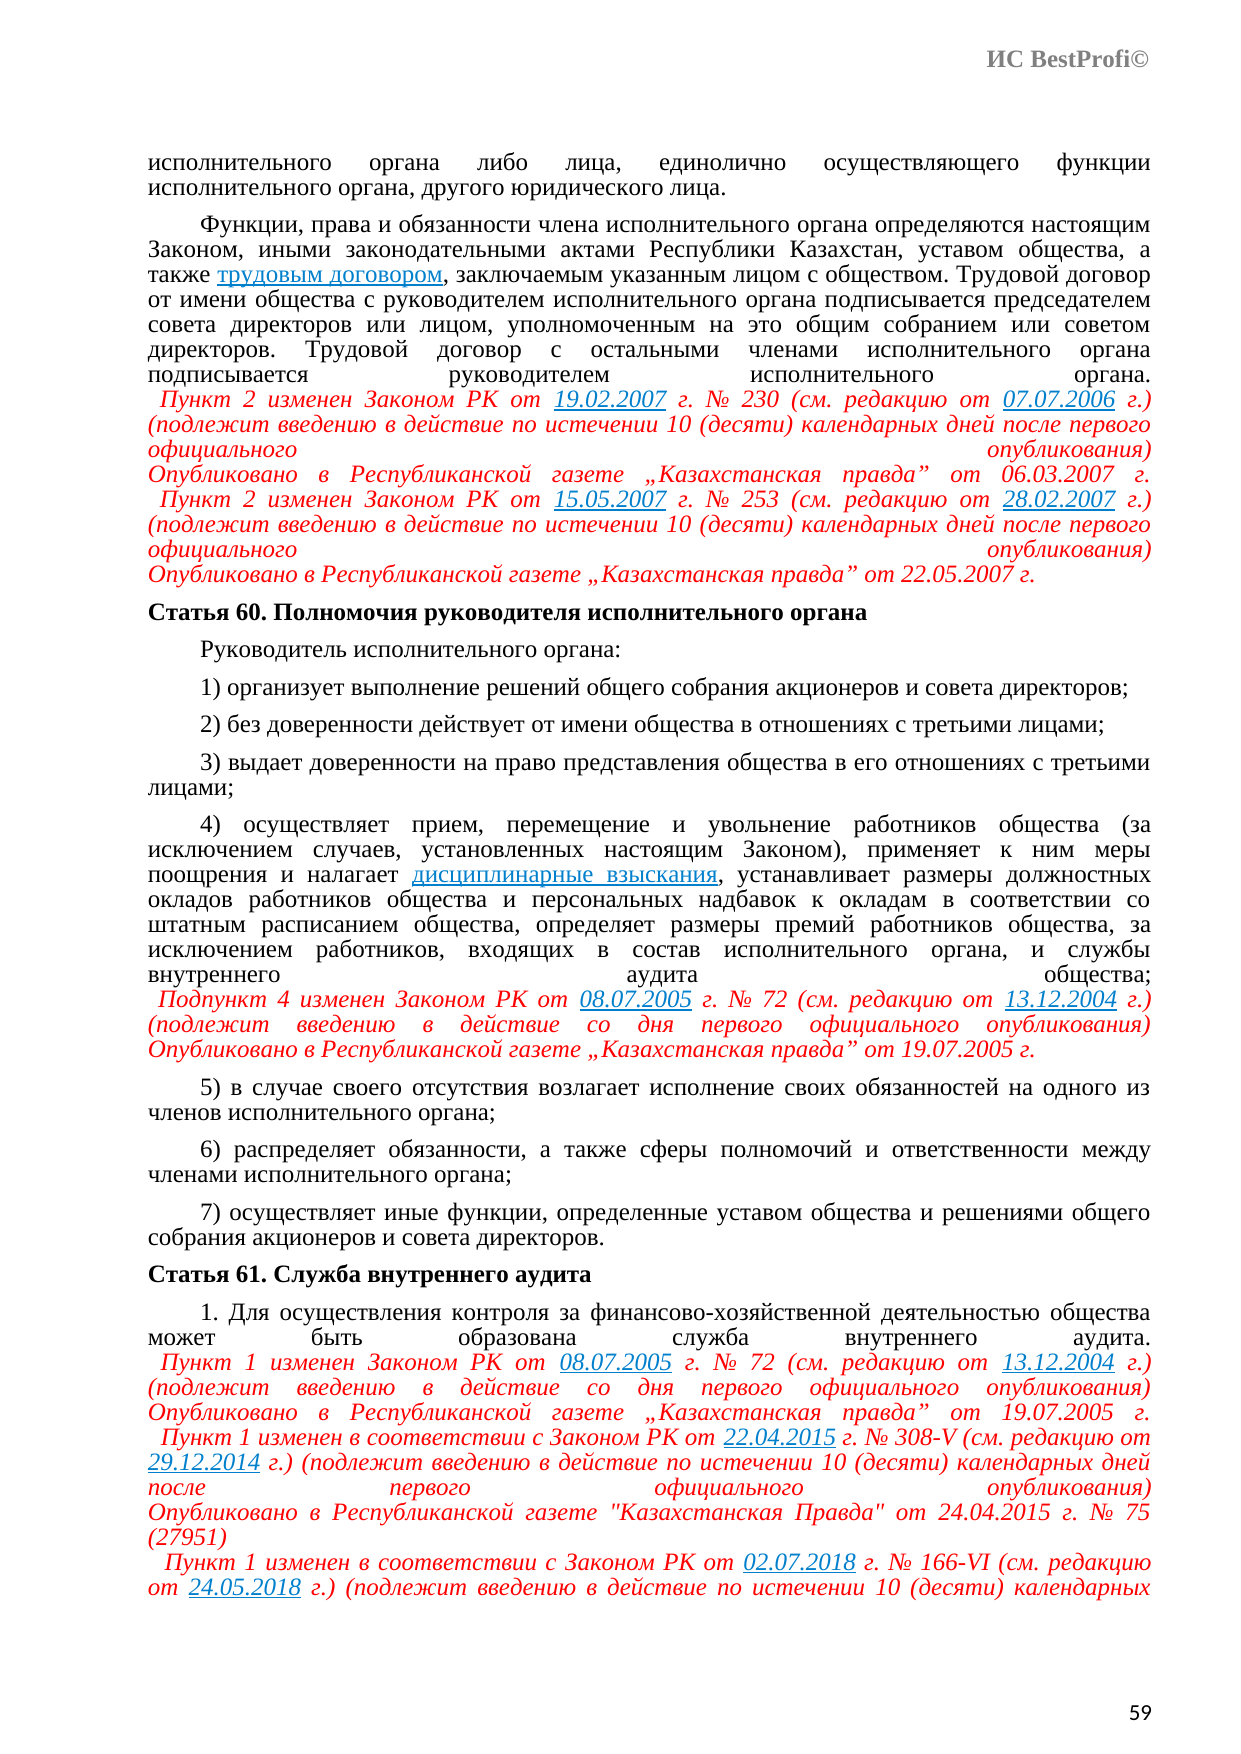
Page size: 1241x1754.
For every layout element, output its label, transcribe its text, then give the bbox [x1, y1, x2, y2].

text 4) осуществляет прием, перемещение и увольнение работников общества (за исключением случаев, установленных настоящим Законом), применяет к ним меры поощрения и налагает дисциплинарные взыскания, устанавливает размеры должностных окладов работников общества и персональных надбавок к окладам в соответствии со штатным расписанием общества, определяет размеры премий работников общества, за исключением работников, входящих в состав исполнительного органа, и службы внутреннего аудита общества; Подпункт 4 изменен Законом РК от 08.07.2005 г. № 72 (см. редакцию от 13.12.2004 г.) (подлежит введению в действие со дня первого официального опубликования) Опубликовано в Республиканской газете „Казахстанская правда” от 19.07.2005 г. [148, 812, 1152, 1062]
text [148, 150, 1152, 200]
text 6) распределяет обязанности, а также сферы полномочий и ответственности между членами исполнительного органа; [148, 1137, 1152, 1187]
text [148, 1300, 1152, 1600]
text Статья 60. Полномочия руководителя исполнительного органа [148, 600, 1152, 625]
text Функции, права и обязанности члена исполнительного органа определяются настоящим Законом, иными законодательными актами Республики Казахстан, уставом общества, а также трудовым договором, заключаемым указанным лицом с обществом. Трудовой договор от имени общества с руководителем исполнительного органа подписывается председателем совета директоров или лицом, уполномоченным на это общим собранием или советом директоров. Трудовой договор с остальными членами исполнительного органа подписывается руководителем исполнительного органа. Пункт 2 изменен Законом РК от 19.02.2007 г. № 230 (см. редакцию от 07.07.2006 г.) (подлежит введению в действие по истечении 10 (десяти) календарных дней после первого официального опубликования) Опубликовано в Республиканской газете „Казахстанская правда” от 06.03.2007 г. Пункт 2 изменен Законом РК от 15.05.2007 г. № 253 (см. редакцию от 28.02.2007 г.) (подлежит введению в действие по истечении 10 (десяти) календарных дней после первого официального опубликования) Опубликовано в Республиканской газете „Казахстанская правда” от 22.05.2007 г. [148, 212, 1152, 587]
text 3) выдает доверенности на право представления общества в его отношениях с третьими лицами; [148, 750, 1152, 800]
text Статья 61. Служба внутреннего аудита [148, 1262, 1152, 1287]
text 2) без доверенности действует от имени общества в отношениях с третьими лицами; [148, 712, 1152, 737]
text 1) организует выполнение решений общего собрания акционеров и совета директоров; [148, 675, 1152, 700]
text 5) в случае своего отсутствия возлагает исполнение своих обязанностей на одного из членов исполнительного органа; [148, 1075, 1152, 1125]
text Руководитель исполнительного органа: [148, 637, 1152, 662]
text 7) осуществляет иные функции, определенные уставом общества и решениями общего собрания акционеров и совета директоров. [148, 1200, 1152, 1250]
